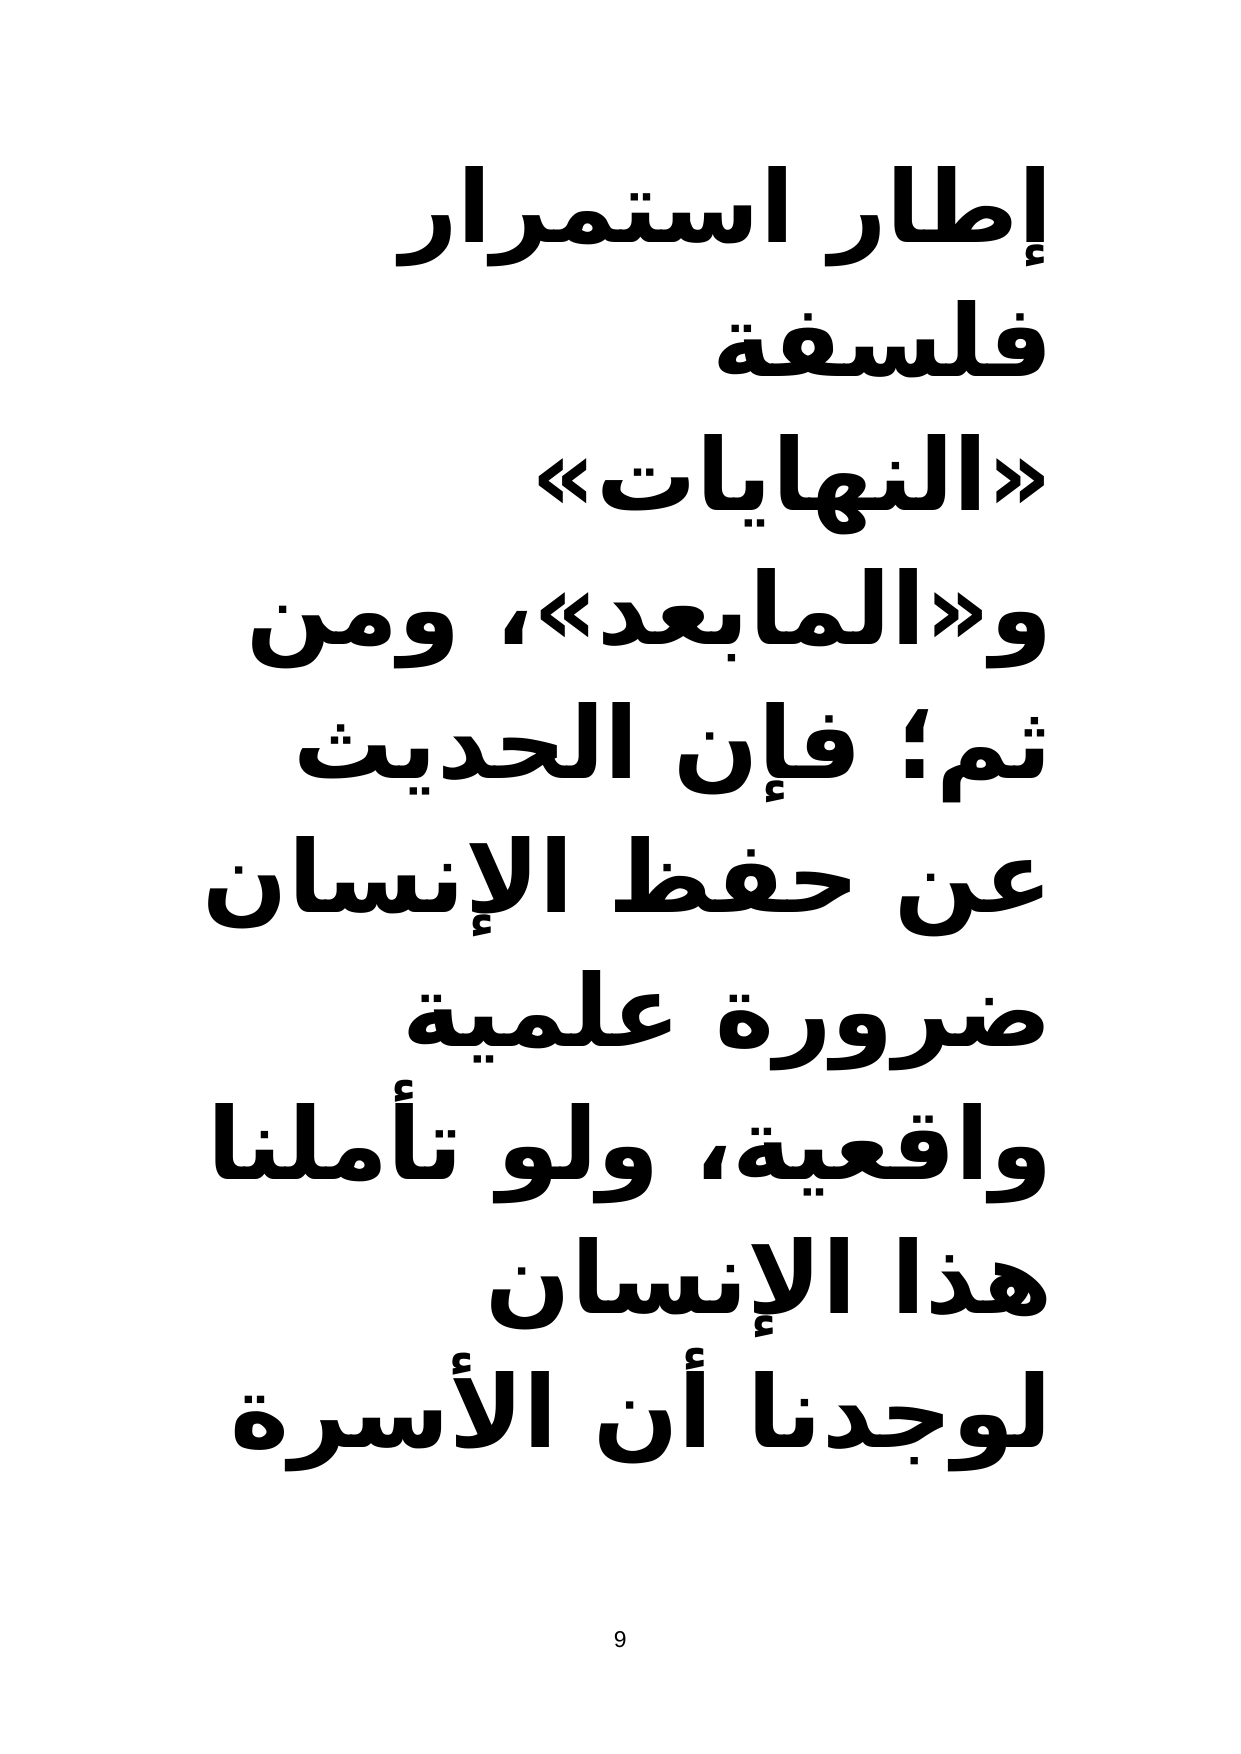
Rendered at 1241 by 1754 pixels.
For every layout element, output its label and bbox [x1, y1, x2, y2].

text [187, 150, 1053, 1471]
